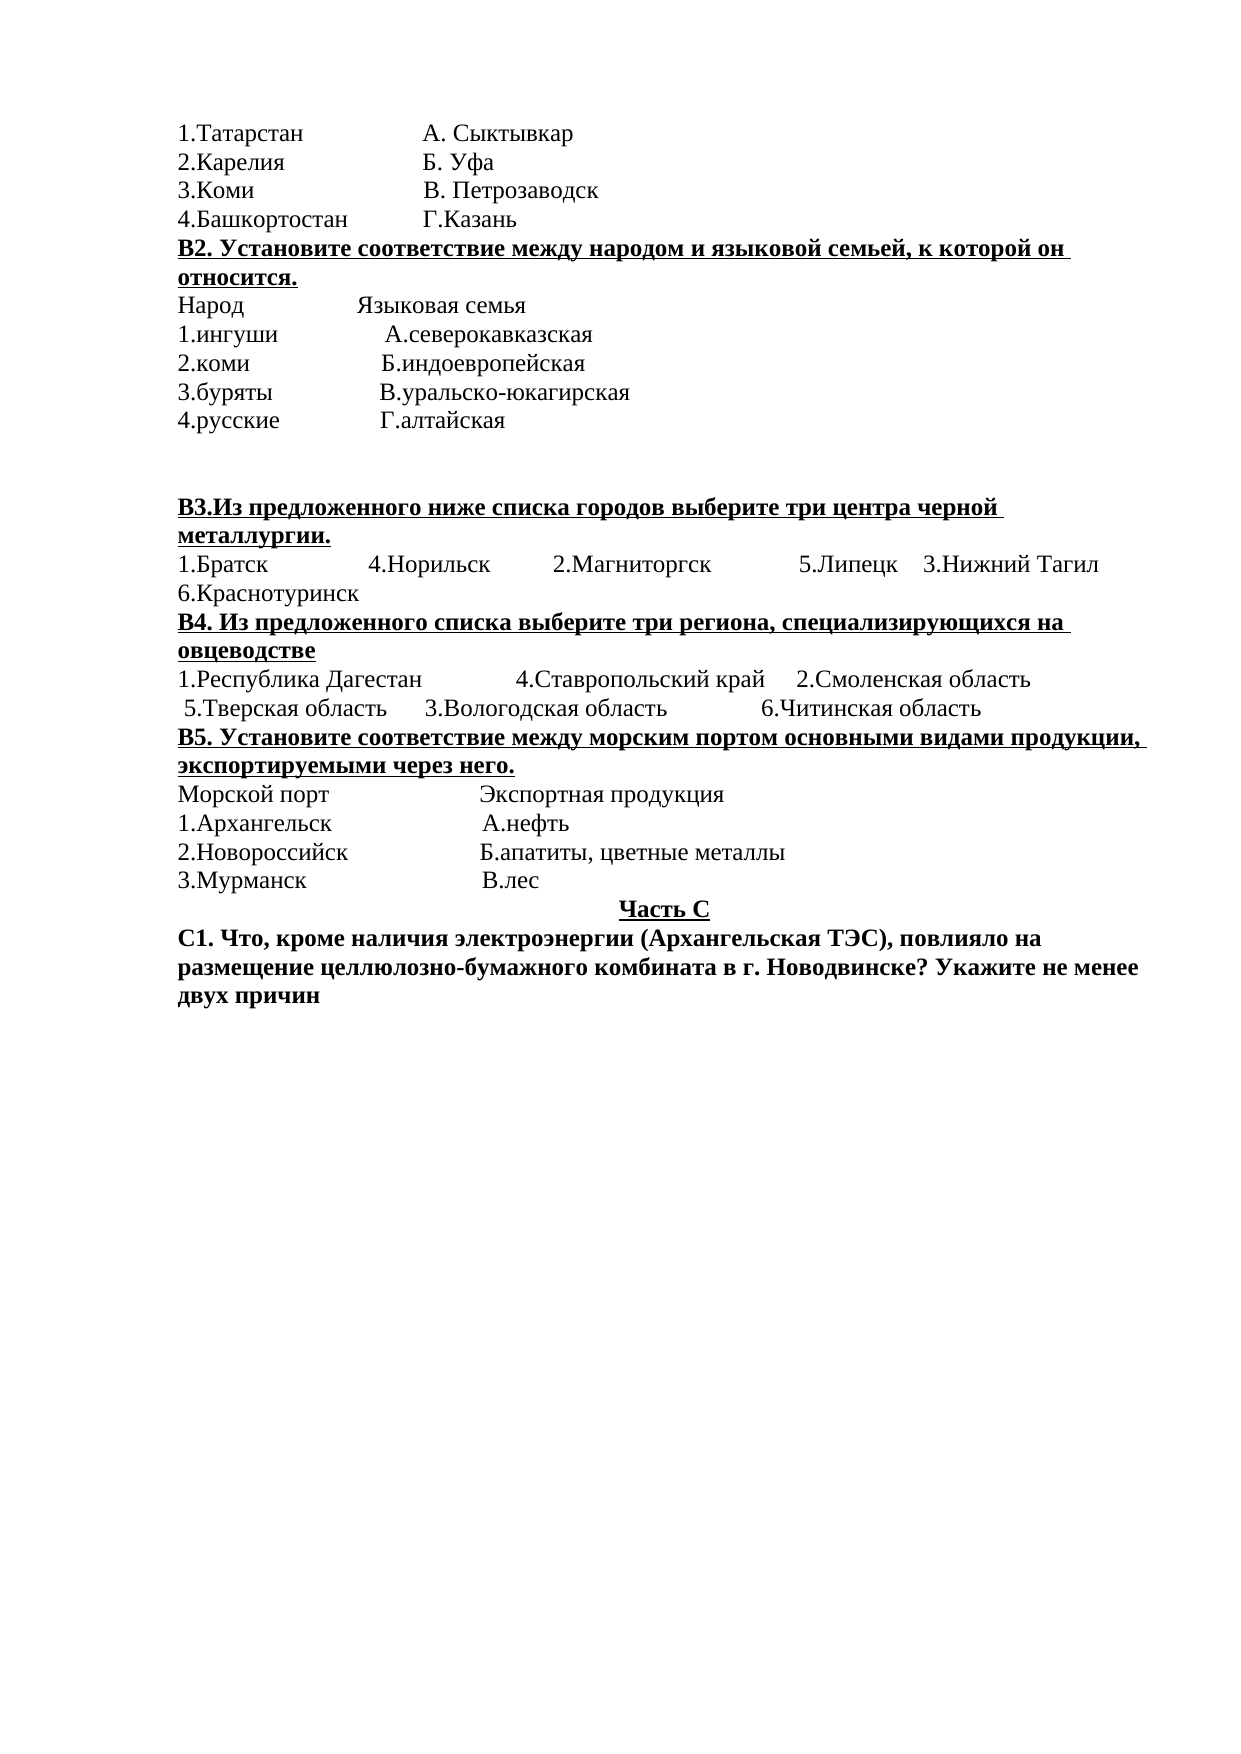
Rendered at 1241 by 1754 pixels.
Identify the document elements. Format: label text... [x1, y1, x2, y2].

text В3.Из предложенного ниже списка городов выберите три центра черной металлургии. [177, 434, 1152, 549]
text В4. Из предложенного списка выберите три региона, специализирующихся на овцеводстве [177, 607, 1152, 664]
text 1.Республика Дагестан 4.Ставропольский край 2.Смоленская область 5.Тверская область 3.Вологодская область 6.Читинская область [177, 664, 1152, 722]
text 4.Башкортостан Г.Казань [177, 204, 1152, 233]
text 4.русские Г.алтайская [177, 406, 1152, 434]
text 3.Мурманск В.лес [177, 866, 1152, 894]
text С1. Что, кроме наличия электроэнергии (Архангельская ТЭС), повлияло на размещение целлюлозно-бумажного комбината в г. Новодвинске? Укажите не менее двух причин [177, 923, 1152, 1009]
text 1.Архангельск А.нефть [177, 808, 1152, 837]
text Часть С [177, 894, 1152, 923]
text 1.Братск 4.Норильск 2.Магниторгск 5.Липецк 3.Нижний Тагил 6.Краснотуринск [177, 549, 1152, 607]
text 2.Новороссийск Б.апатиты, цветные металлы [177, 837, 1152, 866]
text В2. Установите соответствие между народом и языковой семьей, к которой он относится. [177, 233, 1152, 291]
text 1.Татарстан А. Сыктывкар [177, 118, 1152, 147]
text 1.ингуши А.северокавказская [177, 319, 1152, 348]
text Народ Языковая семья [177, 291, 1152, 319]
text 2.коми Б.индоевропейская [177, 348, 1152, 377]
text 3.Коми В. Петрозаводск [177, 176, 1152, 204]
text Морской порт Экспортная продукция [177, 779, 1152, 808]
text В5. Установите соответствие между морским портом основными видами продукции, экспортируемыми через него. [177, 722, 1152, 779]
text 2.Карелия Б. Уфа [177, 147, 1152, 176]
text 3.буряты В.уральско-юкагирская [177, 377, 1152, 406]
